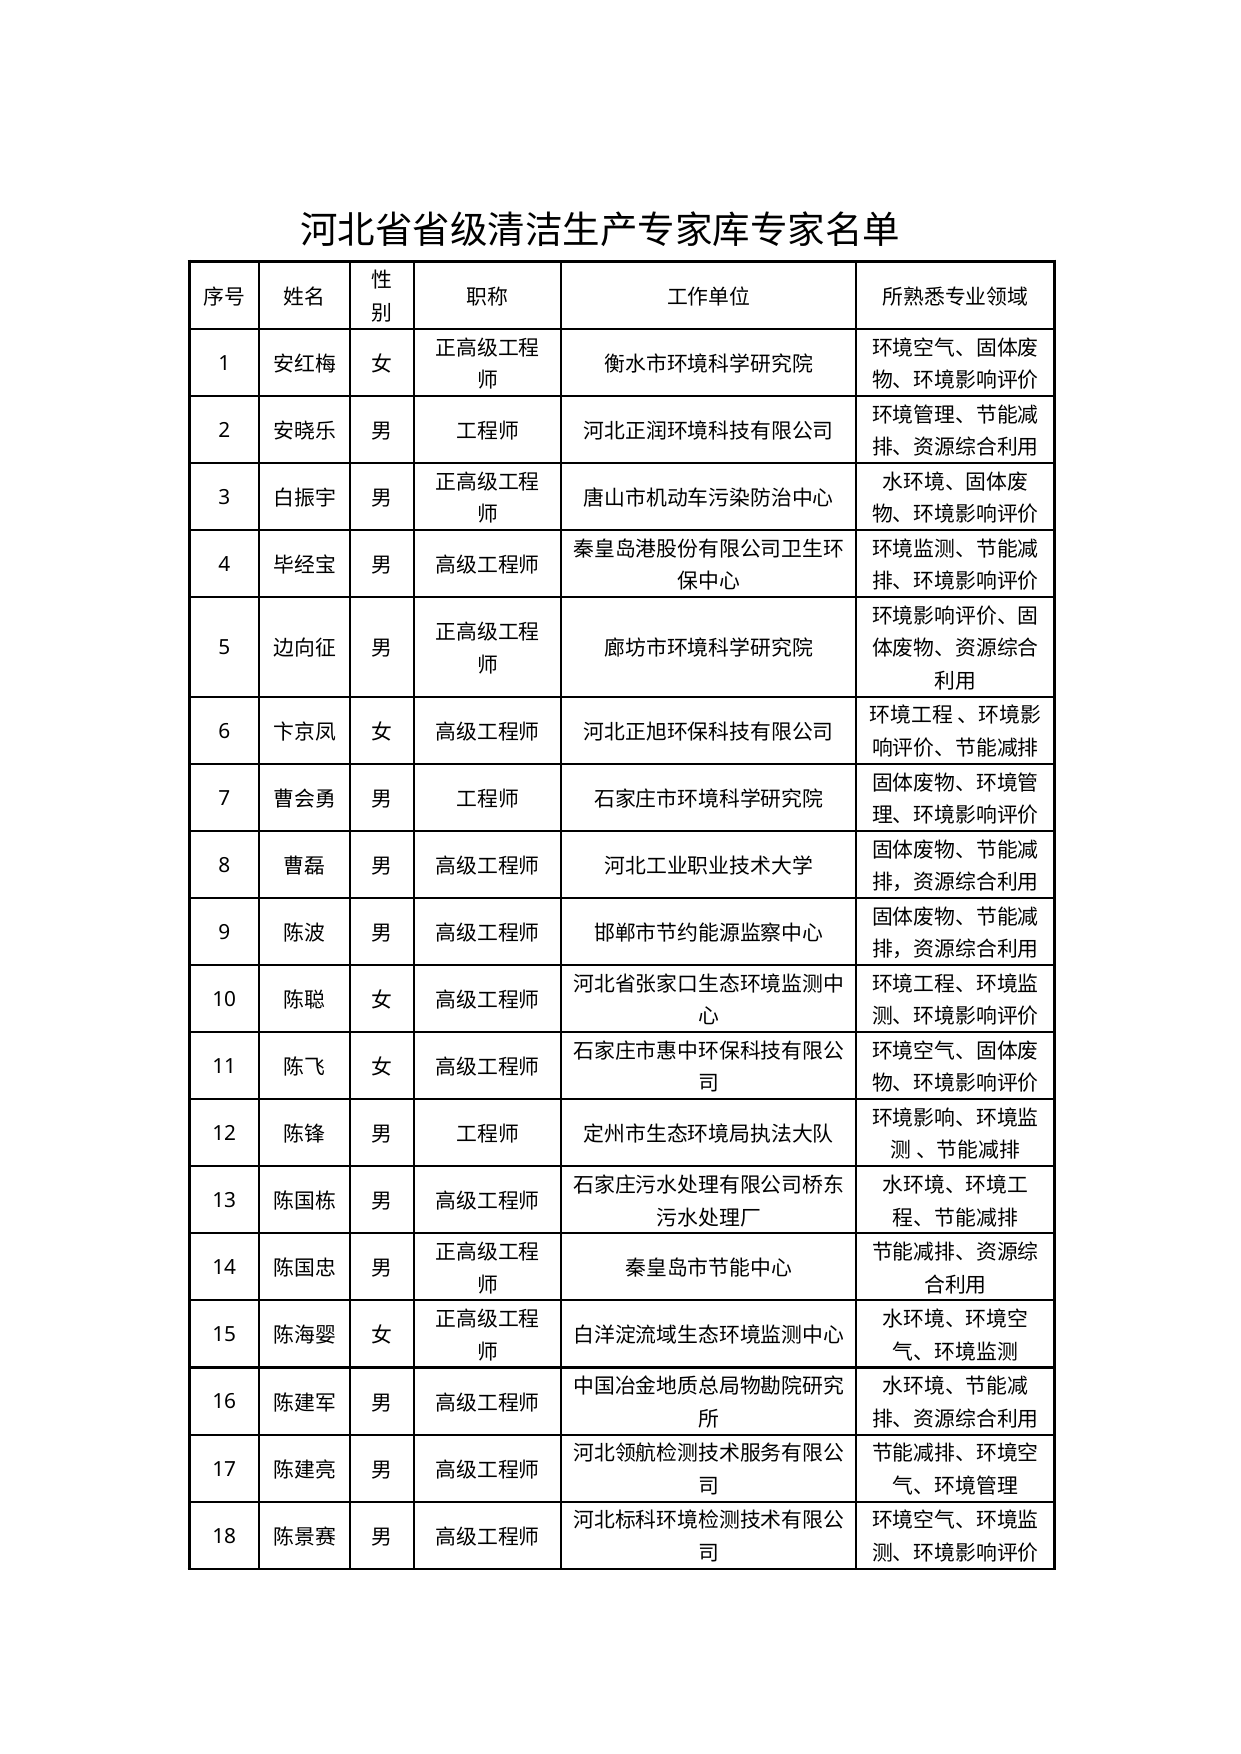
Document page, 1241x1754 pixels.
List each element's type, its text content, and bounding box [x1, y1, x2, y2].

table_cell 石家庄市惠中环保科技有限公司 [562, 1033, 855, 1098]
table_cell 正高级工程师 [415, 1301, 560, 1366]
table_cell 固体废物、环境管理、环境影响评价 [857, 765, 1053, 830]
table_cell 2 [191, 397, 258, 462]
table_cell 安红梅 [260, 330, 349, 395]
table_cell 固体废物、节能减排，资源综合利用 [857, 832, 1053, 897]
table_cell 9 [191, 899, 258, 964]
table_cell 男 [351, 464, 413, 529]
table_cell 唐山市机动车污染防治中心 [562, 464, 855, 529]
table_cell 陈飞 [260, 1033, 349, 1098]
table_cell 环境空气、固体废物、环境影响评价 [857, 1033, 1053, 1098]
table_cell 16 [191, 1369, 258, 1433]
table_cell 水环境、节能减排、资源综合利用 [857, 1369, 1053, 1433]
table_cell 工程师 [415, 1100, 560, 1165]
table_cell 陈锋 [260, 1100, 349, 1165]
table_header 序号 [191, 263, 258, 328]
table_cell 边向征 [260, 598, 349, 696]
table_cell 河北工业职业技术大学 [562, 832, 855, 897]
table_cell 高级工程师 [415, 966, 560, 1031]
table_cell 4 [191, 531, 258, 596]
table_cell 1 [191, 330, 258, 395]
table_cell 女 [351, 698, 413, 763]
table_cell 3 [191, 464, 258, 529]
table_cell 曹会勇 [260, 765, 349, 830]
table_cell 女 [351, 330, 413, 395]
table_cell 17 [191, 1436, 258, 1501]
table_cell 8 [191, 832, 258, 897]
table_cell 女 [351, 966, 413, 1031]
table_cell 高级工程师 [415, 698, 560, 763]
table_cell 陈波 [260, 899, 349, 964]
table_cell 高级工程师 [415, 531, 560, 596]
table_cell 环境工程、环境监测、环境影响评价 [857, 966, 1053, 1031]
table_cell 河北标科环境检测技术有限公司 [562, 1503, 855, 1568]
table_cell 工程师 [415, 397, 560, 462]
table_cell 环境影响、环境监测 、节能减排 [857, 1100, 1053, 1165]
table_cell 环境影响评价、固体废物、资源综合利用 [857, 598, 1053, 696]
table_cell 男 [351, 765, 413, 830]
table_cell 定州市生态环境局执法大队 [562, 1100, 855, 1165]
table_cell 陈景赛 [260, 1503, 349, 1568]
table_cell 正高级工程师 [415, 1234, 560, 1299]
table_cell 男 [351, 1100, 413, 1165]
table_cell 固体废物、节能减排，资源综合利用 [857, 899, 1053, 964]
table_cell 12 [191, 1100, 258, 1165]
table_cell 曹磊 [260, 832, 349, 897]
table_header 所熟悉专业领域 [857, 263, 1053, 328]
table_cell 男 [351, 598, 413, 696]
table_cell 男 [351, 1503, 413, 1568]
table_cell 环境工程 、环境影响评价、节能减排 [857, 698, 1053, 763]
table_cell 18 [191, 1503, 258, 1568]
table_header 工作单位 [562, 263, 855, 328]
table_cell 安晓乐 [260, 397, 349, 462]
table_cell 节能减排、环境空气、环境管理 [857, 1436, 1053, 1501]
table_cell 廊坊市环境科学研究院 [562, 598, 855, 696]
table_cell 15 [191, 1301, 258, 1366]
table_cell 卞京凤 [260, 698, 349, 763]
table_cell 环境空气、环境监测、环境影响评价 [857, 1503, 1053, 1568]
table_cell 白振宇 [260, 464, 349, 529]
text 河北省省级清洁生产专家库专家名单 [187, 194, 1053, 259]
table_cell 中国冶金地质总局物勘院研究所 [562, 1369, 855, 1433]
table_cell 13 [191, 1167, 258, 1232]
table_cell 白洋淀流域生态环境监测中心 [562, 1301, 855, 1366]
table_cell 高级工程师 [415, 1167, 560, 1232]
table_cell 高级工程师 [415, 1436, 560, 1501]
table_cell 河北正润环境科技有限公司 [562, 397, 855, 462]
table_cell 男 [351, 1369, 413, 1433]
table_cell 石家庄市环境科学研究院 [562, 765, 855, 830]
table_cell 陈国栋 [260, 1167, 349, 1232]
table_cell 衡水市环境科学研究院 [562, 330, 855, 395]
table_cell 女 [351, 1301, 413, 1366]
table_cell 男 [351, 832, 413, 897]
table_cell 7 [191, 765, 258, 830]
table_cell 节能减排、资源综合利用 [857, 1234, 1053, 1299]
table_cell 水环境、固体废物、环境影响评价 [857, 464, 1053, 529]
table_cell 男 [351, 1436, 413, 1501]
table_cell 正高级工程师 [415, 464, 560, 529]
table_cell 高级工程师 [415, 1369, 560, 1433]
table_cell 高级工程师 [415, 832, 560, 897]
table_header 姓名 [260, 263, 349, 328]
table_cell 男 [351, 1167, 413, 1232]
table_cell 男 [351, 531, 413, 596]
table_cell 6 [191, 698, 258, 763]
table_cell 陈海婴 [260, 1301, 349, 1366]
table_cell 环境监测、节能减排、环境影响评价 [857, 531, 1053, 596]
table_cell 高级工程师 [415, 1033, 560, 1098]
table_cell 环境管理、节能减排、资源综合利用 [857, 397, 1053, 462]
table_cell 河北领航检测技术服务有限公司 [562, 1436, 855, 1501]
table_cell 河北省张家口生态环境监测中心 [562, 966, 855, 1031]
table_cell 高级工程师 [415, 899, 560, 964]
table_cell 正高级工程师 [415, 330, 560, 395]
table_cell 男 [351, 397, 413, 462]
table_header 性别 [351, 263, 413, 328]
table_cell 水环境、环境空气、环境监测 [857, 1301, 1053, 1366]
table_cell 邯郸市节约能源监察中心 [562, 899, 855, 964]
table_cell 河北正旭环保科技有限公司 [562, 698, 855, 763]
table_cell 环境空气、固体废物、环境影响评价 [857, 330, 1053, 395]
table_cell 水环境、环境工程、节能减排 [857, 1167, 1053, 1232]
table_cell 11 [191, 1033, 258, 1098]
table_cell 陈建军 [260, 1369, 349, 1433]
table_cell 陈国忠 [260, 1234, 349, 1299]
table_cell 工程师 [415, 765, 560, 830]
table_cell 10 [191, 966, 258, 1031]
table_cell 14 [191, 1234, 258, 1299]
table_cell 5 [191, 598, 258, 696]
table_cell 陈聪 [260, 966, 349, 1031]
table_cell 毕经宝 [260, 531, 349, 596]
table_cell 男 [351, 899, 413, 964]
table_cell 秦皇岛市节能中心 [562, 1234, 855, 1299]
table_cell 秦皇岛港股份有限公司卫生环保中心 [562, 531, 855, 596]
table_cell 石家庄污水处理有限公司桥东污水处理厂 [562, 1167, 855, 1232]
table_cell 高级工程师 [415, 1503, 560, 1568]
table_cell 女 [351, 1033, 413, 1098]
table_cell 男 [351, 1234, 413, 1299]
table_cell 正高级工程师 [415, 598, 560, 696]
table_cell 陈建亮 [260, 1436, 349, 1501]
table_header 职称 [415, 263, 560, 328]
